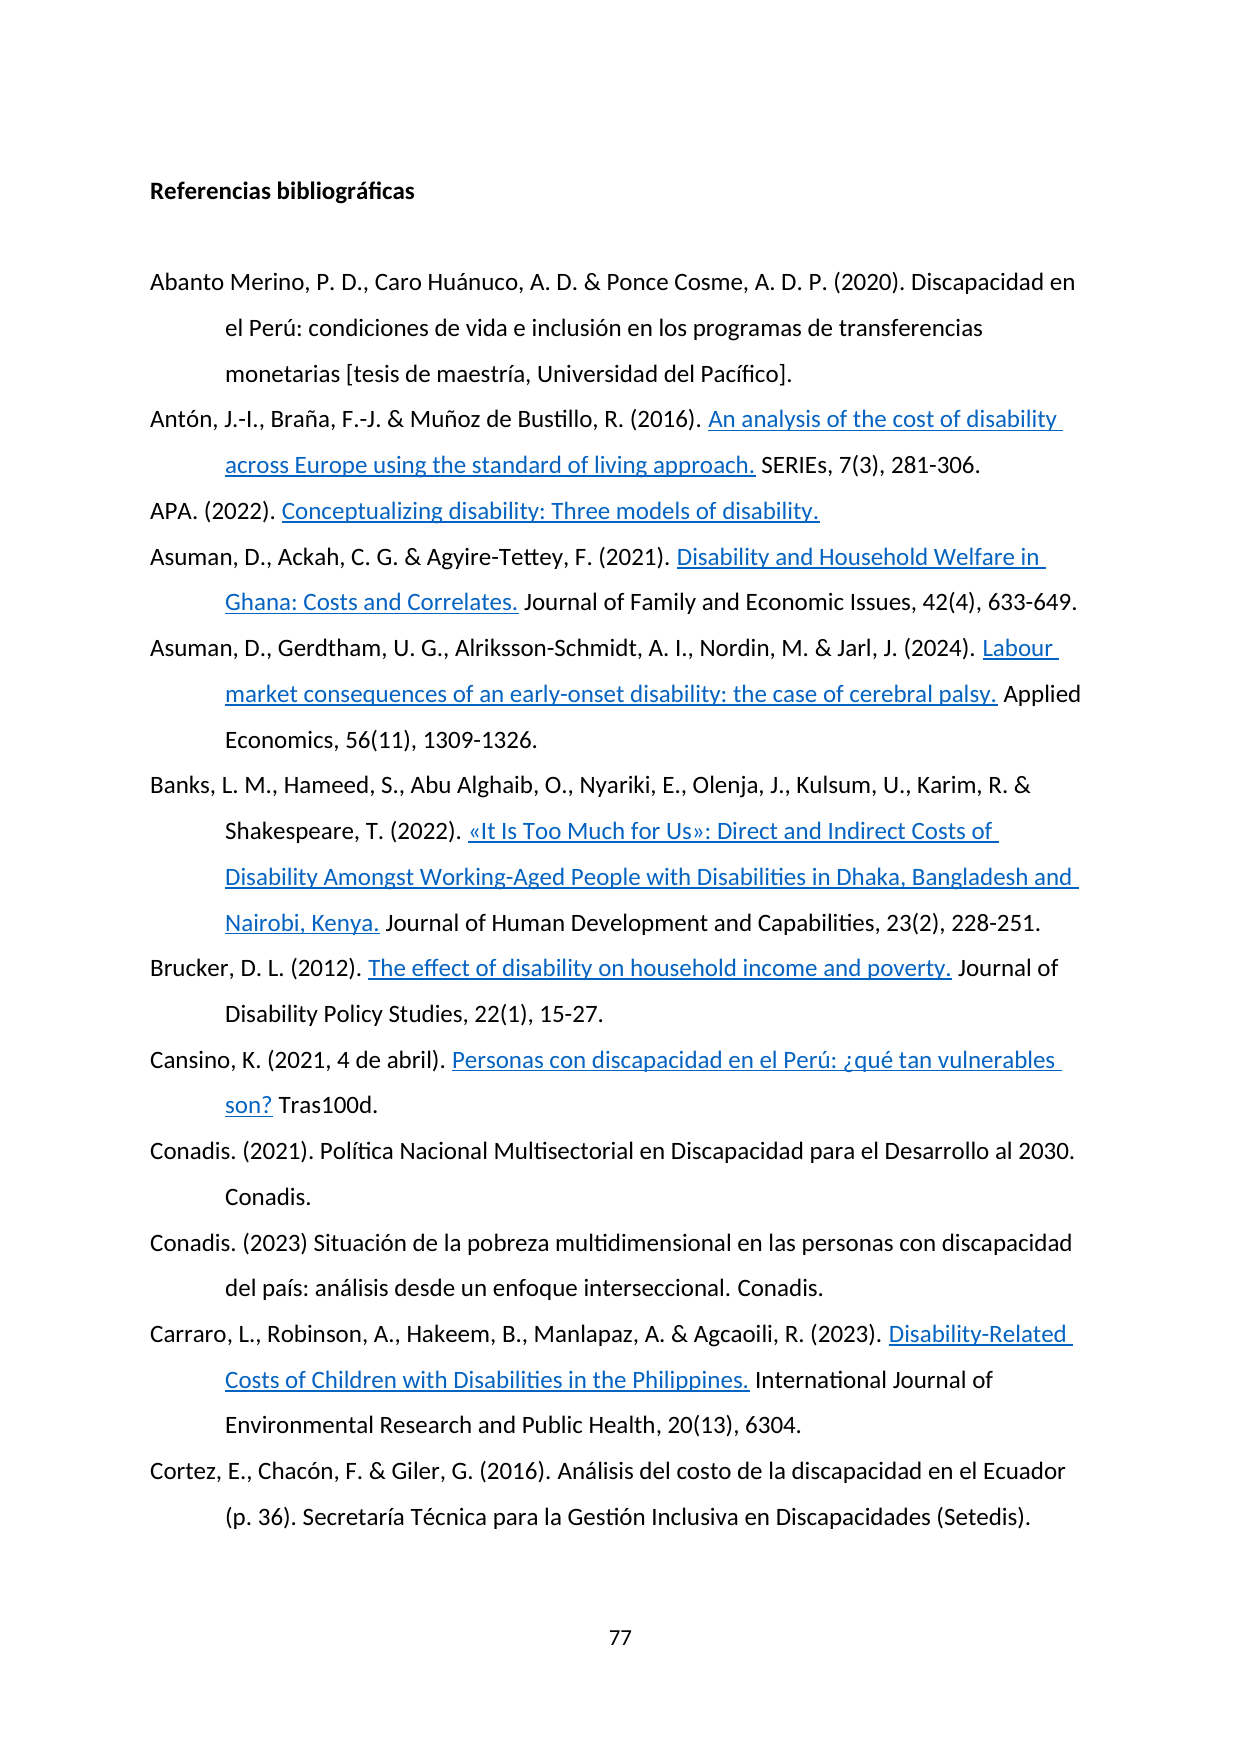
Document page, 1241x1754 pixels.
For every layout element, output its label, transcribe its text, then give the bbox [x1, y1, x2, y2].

text Banks, L. M., Hameed, S., Abu Alghaib, O., Nyariki, E., Olenja, J., Kulsum, U., Karim, R. & Shakespeare, T. (2022). «It Is Too Much for Us»: Direct and Indirect Costs of Disability Amongst Working-Aged People with Disabilities in Dhaka, Bangladesh and Nairobi, Kenya. Journal of Human Development and Capabilities, 23(2), 228-251. [150, 769, 1090, 937]
text Cansino, K. (2021, 4 de abril). Personas con discapacidad en el Perú: ¿qué tan vulnerables son? Tras100d. [150, 1044, 1090, 1120]
text Conadis. (2023) Situación de la pobreza multidimensional en las personas con discapacidad del país: análisis desde un enfoque interseccional. Conadis. [150, 1227, 1090, 1303]
subtitle Referencias bibliográficas [150, 175, 1090, 206]
text Conadis. (2021). Política Nacional Multisectorial en Discapacidad para el Desarrollo al 2030. Conadis. [150, 1135, 1090, 1212]
text Carraro, L., Robinson, A., Hakeem, B., Manlapaz, A. & Agcaoili, R. (2023). Disability-Related Costs of Children with Disabilities in the Philippines. International Journal of Environmental Research and Public Health, 20(13), 6304. [150, 1318, 1090, 1440]
text Cortez, E., Chacón, F. & Giler, G. (2016). Análisis del costo de la discapacidad en el Ecuador (p. 36). Secretaría Técnica para la Gestión Inclusiva en Discapacidades (Setedis). [150, 1455, 1090, 1532]
text APA. (2022). Conceptualizing disability: Three models of disability. [150, 495, 1090, 526]
text Asuman, D., Gerdtham, U. G., Alriksson-Schmidt, A. I., Nordin, M. & Jarl, J. (2024). Labour market consequences of an early-onset disability: the case of cerebral palsy. Applied Economics, 56(11), 1309-1326. [150, 632, 1090, 754]
text Antón, J.-I., Braña, F.-J. & Muñoz de Bustillo, R. (2016). An analysis of the cost of disability across Europe using the standard of living approach. SERIEs, 7(3), 281-306. [150, 404, 1090, 480]
text Asuman, D., Ackah, C. G. & Agyire-Tettey, F. (2021). Disability and Household Welfare in Ghana: Costs and Correlates. Journal of Family and Economic Issues, 42(4), 633-649. [150, 541, 1090, 617]
text Brucker, D. L. (2012). The effect of disability on household income and poverty. Journal of Disability Policy Studies, 22(1), 15-27. [150, 952, 1090, 1029]
text Abanto Merino, P. D., Caro Huánuco, A. D. & Ponce Cosme, A. D. P. (2020). Discapacidad en el Perú: condiciones de vida e inclusión en los programas de transferencias monetarias [tesis de maestría, Universidad del Pacífico]. [150, 266, 1090, 388]
